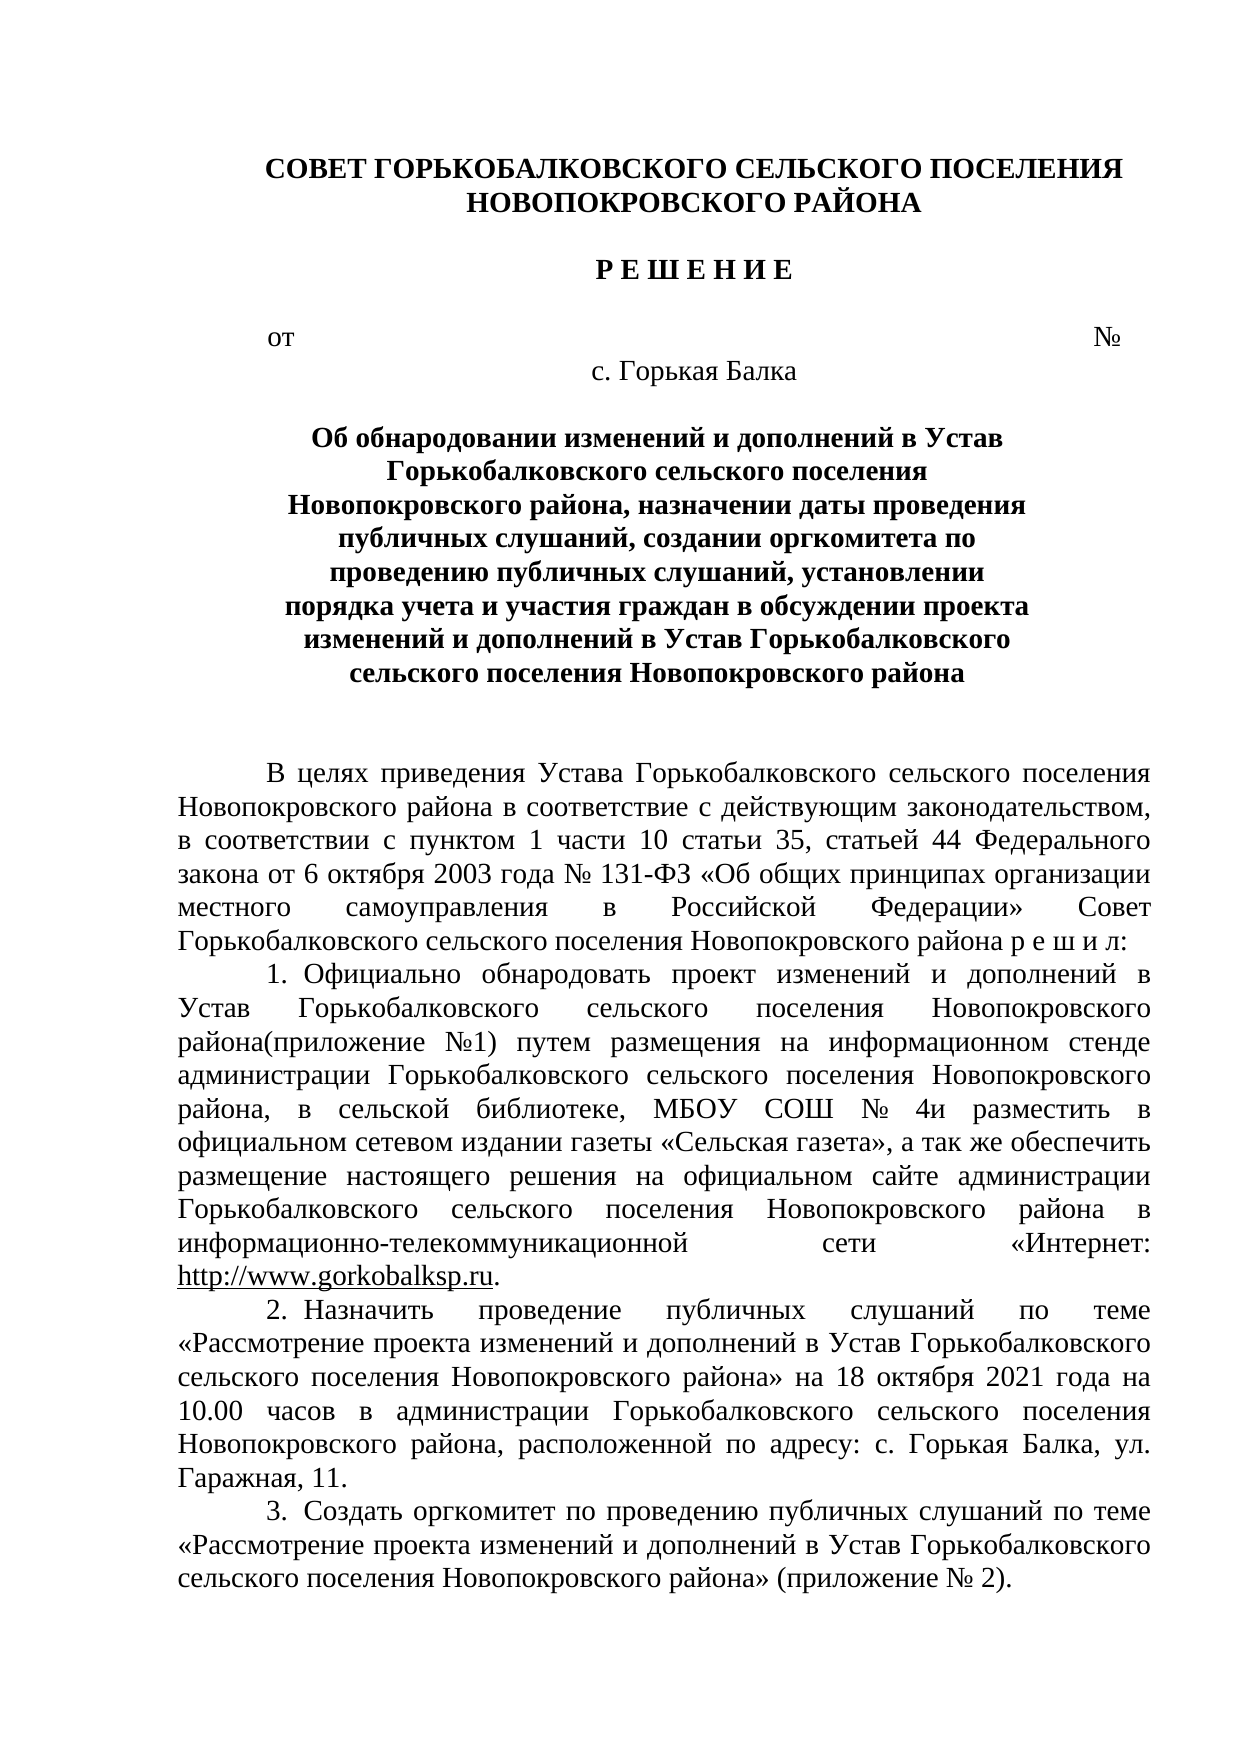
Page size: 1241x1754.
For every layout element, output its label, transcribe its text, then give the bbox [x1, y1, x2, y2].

text В целях приведения Устава Горькобалковского сельского поселения Новопокровского района в соответствие с действующим законодательством, в соответствии с пунктом 1 части 10 статьи 35, статьей 44 Федерального закона от 6 октября 2003 года № 131-ФЗ «Об общих принципах организации местного самоуправления в Российской Федерации» Совет Горькобалковского сельского поселения Новопокровского района р е ш и л: [177, 755, 1152, 957]
list Назначить проведение публичных слушаний по теме «Рассмотрение проекта изменений и дополнений в Устав Горькобалковского сельского поселения Новопокровского района» на 18 октября 2021 года на 10.00 часов в администрации Горькобалковского сельского поселения Новопокровского района, расположенной по адресу: с. Горькая Балка, ул. Гаражная, 11. [177, 1292, 1152, 1493]
text от № [177, 319, 1152, 353]
list Официально обнародовать проект изменений и дополнений в Устав Горькобалковского сельского поселения Новопокровского района(приложение №1) путем размещения на информационном стенде администрации Горькобалковского сельского поселения Новопокровского района, в сельской библиотеке, МБОУ СОШ № 4и разместить в официальном сетевом издании газеты «Сельская газета», а так же обеспечить размещение настоящего решения на официальном сайте администрации Горькобалковского сельского поселения Новопокровского района в информационно-телекоммуникационной сети «Интернет: http://www.gorkobalksp.ru. [177, 957, 1152, 1292]
text Р Е Ш Е Н И Е [177, 252, 1152, 286]
text НОВОПОКРОВСКОГО РАЙОНА [177, 185, 1152, 219]
list Создать оргкомитет по проведению публичных слушаний по теме «Рассмотрение проекта изменений и дополнений в Устав Горькобалковского сельского поселения Новопокровского района» (приложение № 2). [177, 1493, 1152, 1594]
text СОВЕТ ГОРЬКОБАЛКОВСКОГО СЕЛЬСКОГО ПОСЕЛЕНИЯ [177, 152, 1152, 185]
text Об обнародовании изменений и дополнений в Устав Горькобалковского сельского поселения Новопокровского района, назначении даты проведения публичных слушаний, создании оргкомитета по проведению публичных слушаний, установлении порядка учета и участия граждан в обсуждении проекта изменений и дополнений в Устав Горькобалковского сельского поселения Новопокровского района [281, 420, 1033, 688]
text с. Горькая Балка [177, 353, 1152, 386]
